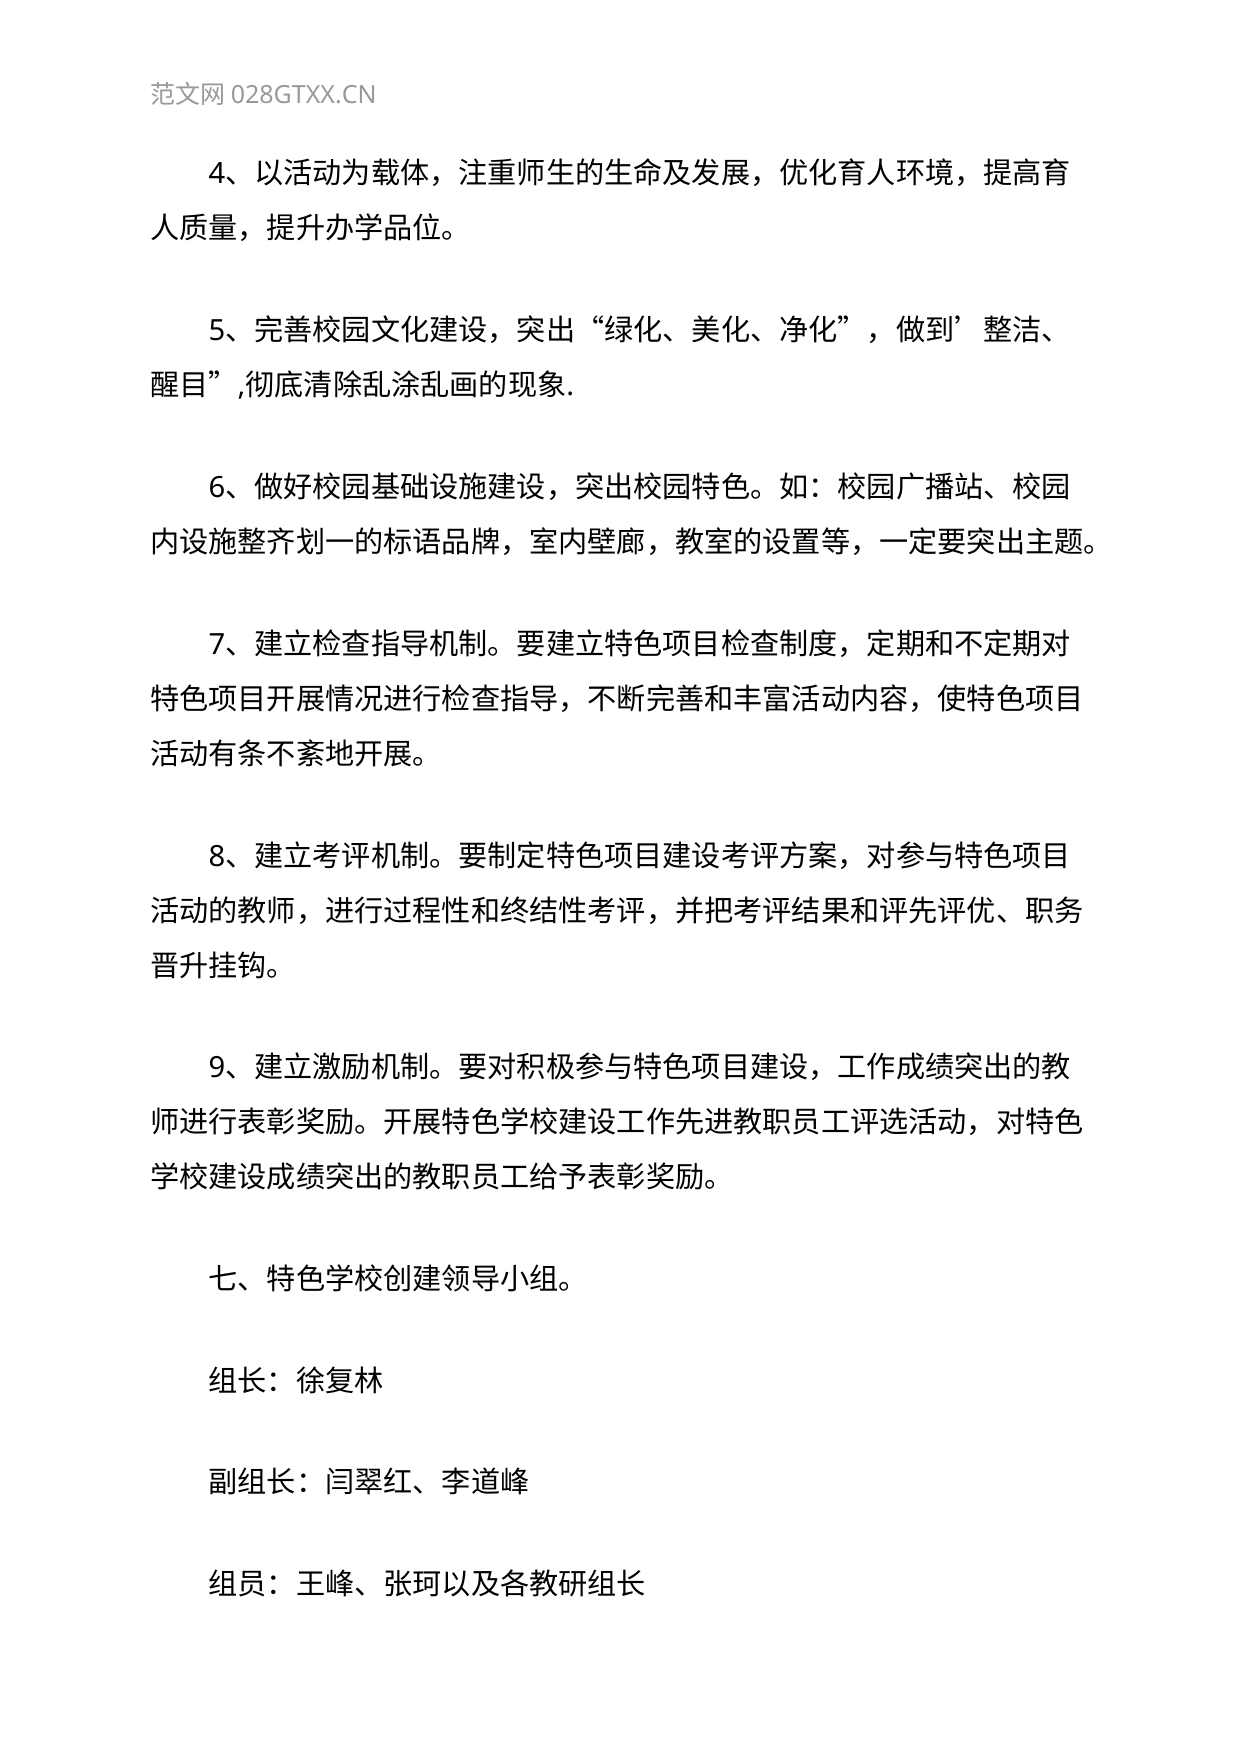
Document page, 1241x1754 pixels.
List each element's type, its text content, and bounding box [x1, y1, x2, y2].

text 5、完善校园文化建设，突出“绿化、美化、净化”，做到’整洁、醒目”,彻底清除乱涂乱画的现象. [150, 307, 1090, 404]
text 4、以活动为载体，注重师生的生命及发展，优化育人环境，提高育人质量，提升办学品位。 [150, 150, 1090, 247]
text 7、建立检查指导机制。要建立特色项目检查制度，定期和不定期对特色项目开展情况进行检查指导，不断完善和丰富活动内容，使特色项目活动有条不紊地开展。 [150, 621, 1090, 773]
text 组长：徐复林 [150, 1357, 1090, 1399]
text 七、特色学校创建领导小组。 [150, 1256, 1090, 1298]
text 8、建立考评机制。要制定特色项目建设考评方案，对参与特色项目活动的教师，进行过程性和终结性考评，并把考评结果和评先评优、职务晋升挂钩。 [150, 832, 1090, 984]
text 9、建立激励机制。要对积极参与特色项目建设，工作成绩突出的教师进行表彰奖励。开展特色学校建设工作先进教职员工评选活动，对特色学校建设成绩突出的教职员工给予表彰奖励。 [150, 1044, 1090, 1196]
text 6、做好校园基础设施建设，突出校园特色。如：校园广播站、校园内设施整齐划一的标语品牌，室内壁廊，教室的设置等，一定要突出主题。 [150, 464, 1090, 561]
text 副组长：闫翠红、李道峰 [150, 1459, 1090, 1501]
text 组员：王峰、张珂以及各教研组长 [150, 1561, 1090, 1603]
